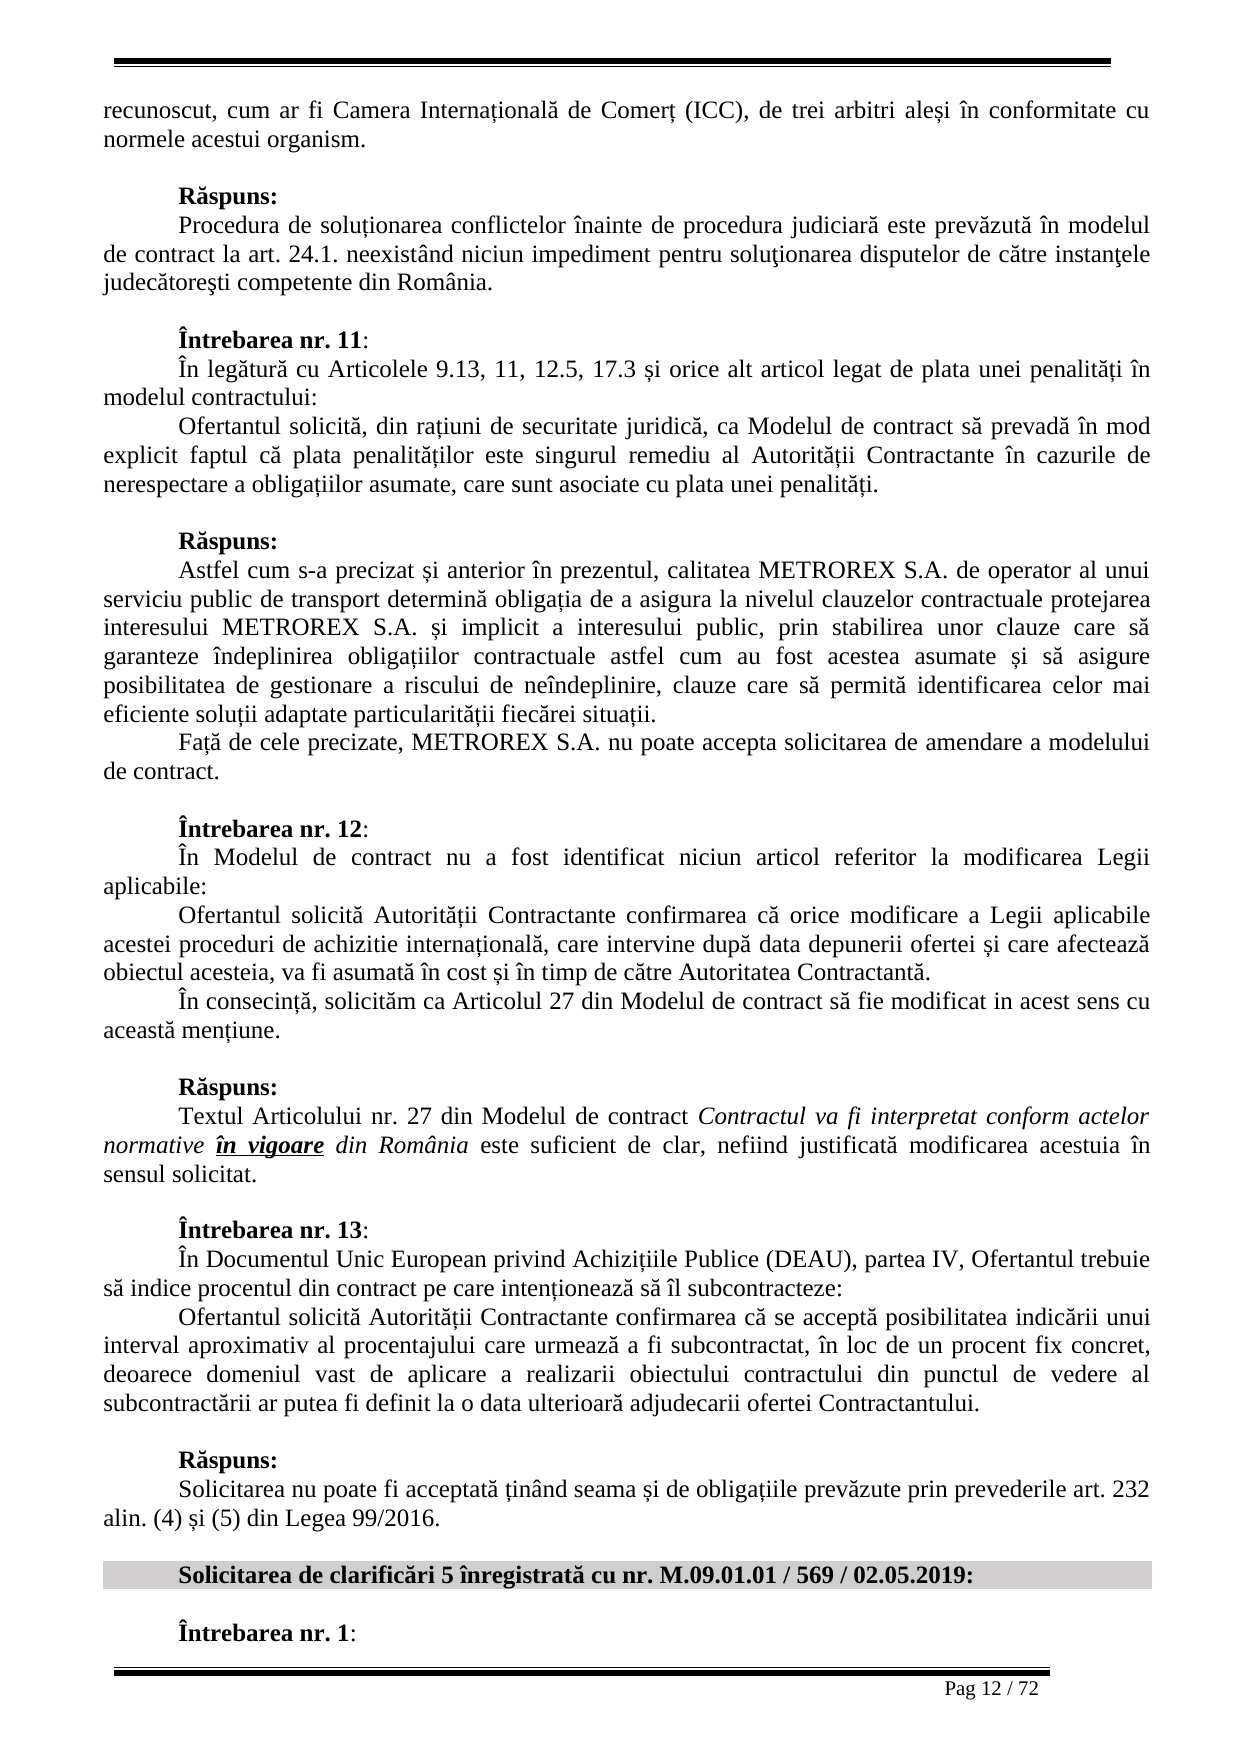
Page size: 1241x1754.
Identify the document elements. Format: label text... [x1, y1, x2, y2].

text În consecință, solicităm ca Articolul 27 din Modelul de contract să fie modificat in acest sens cu această mențiune. [103, 986, 1152, 1044]
text Textul Articolului nr. 27 din Modelul de contract Contractul va fi interpretat conform actelor normative în vigoare din România este suficient de clar, nefiind justificată modificarea acestuia în sensul solicitat. [103, 1101, 1152, 1187]
text Față de cele precizate, METROREX S.A. nu poate accepta solicitarea de amendare a modelului de contract. [103, 727, 1152, 785]
text Astfel cum s-a precizat și anterior în prezentul, calitatea METROREX S.A. de operator al unui serviciu public de transport determină obligația de a asigura la nivelul clauzelor contractuale protejarea interesului METROREX S.A. și implicit a interesului public, prin stabilirea unor clauze care să garanteze îndeplinirea obligațiilor contractuale astfel cum au fost acestea asumate și să asigure posibilitatea de gestionare a riscului de neîndeplinire, clauze care să permită identificarea celor mai eficiente soluții adaptate particularității fiecărei situații. [103, 555, 1152, 727]
text Ofertantul solicită, din rațiuni de securitate juridică, ca Modelul de contract să prevadă în mod explicit faptul că plata penalităților este singurul remediu al Autorității Contractante în cazurile de nerespectare a obligațiilor asumate, care sunt asociate cu plata unei penalități. [103, 411, 1152, 497]
text Răspuns: [103, 526, 1152, 555]
text În legătură cu Articolele 9.13, 11, 12.5, 17.3 și orice alt articol legat de plata unei penalități în modelul contractului: [103, 354, 1152, 411]
text Ofertantul solicită Autorității Contractante confirmarea că orice modificare a Legii aplicabile acestei proceduri de achizitie internațională, care intervine după data depunerii ofertei și care afectează obiectul acesteia, va fi asumată în cost și în timp de către Autoritatea Contractantă. [103, 900, 1152, 986]
text Întrebarea nr. 13: [103, 1216, 1152, 1244]
text Întrebarea nr. 12: [103, 814, 1152, 842]
text Întrebarea nr. 1: [103, 1618, 1152, 1647]
text Ofertantul solicită Autorității Contractante confirmarea că se acceptă posibilitatea indicării unui interval aproximativ al procentajului care urmează a fi subcontractat, în loc de un procent fix concret, deoarece domeniul vast de aplicare a realizarii obiectului contractului din punctul de vedere al subcontractării ar putea fi definit la o data ulterioară adjudecarii ofertei Contractantului. [103, 1302, 1152, 1417]
text Răspuns: [103, 1072, 1152, 1101]
text Solicitarea de clarificări 5 înregistrată cu nr. M.09.01.01 / 569 / 02.05.2019: [103, 1561, 1152, 1589]
text Răspuns: [103, 1446, 1152, 1474]
text Răspuns: [103, 181, 1152, 210]
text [103, 95, 1152, 152]
text În Modelul de contract nu a fost identificat niciun articol referitor la modificarea Legii aplicabile: [103, 842, 1152, 900]
text Procedura de soluționarea conflictelor înainte de procedura judiciară este prevăzută în modelul de contract la art. 24.1. neexistând niciun impediment pentru soluţionarea disputelor de către instanţele judecătoreşti competente din România. [103, 210, 1152, 296]
text Solicitarea nu poate fi acceptată ținând seama și de obligațiile prevăzute prin prevederile art. 232 alin. (4) și (5) din Legea 99/2016. [103, 1474, 1152, 1532]
text În Documentul Unic European privind Achizițiile Publice (DEAU), partea IV, Ofertantul trebuie să indice procentul din contract pe care intenționează să îl subcontracteze: [103, 1244, 1152, 1302]
text Întrebarea nr. 11: [103, 325, 1152, 354]
